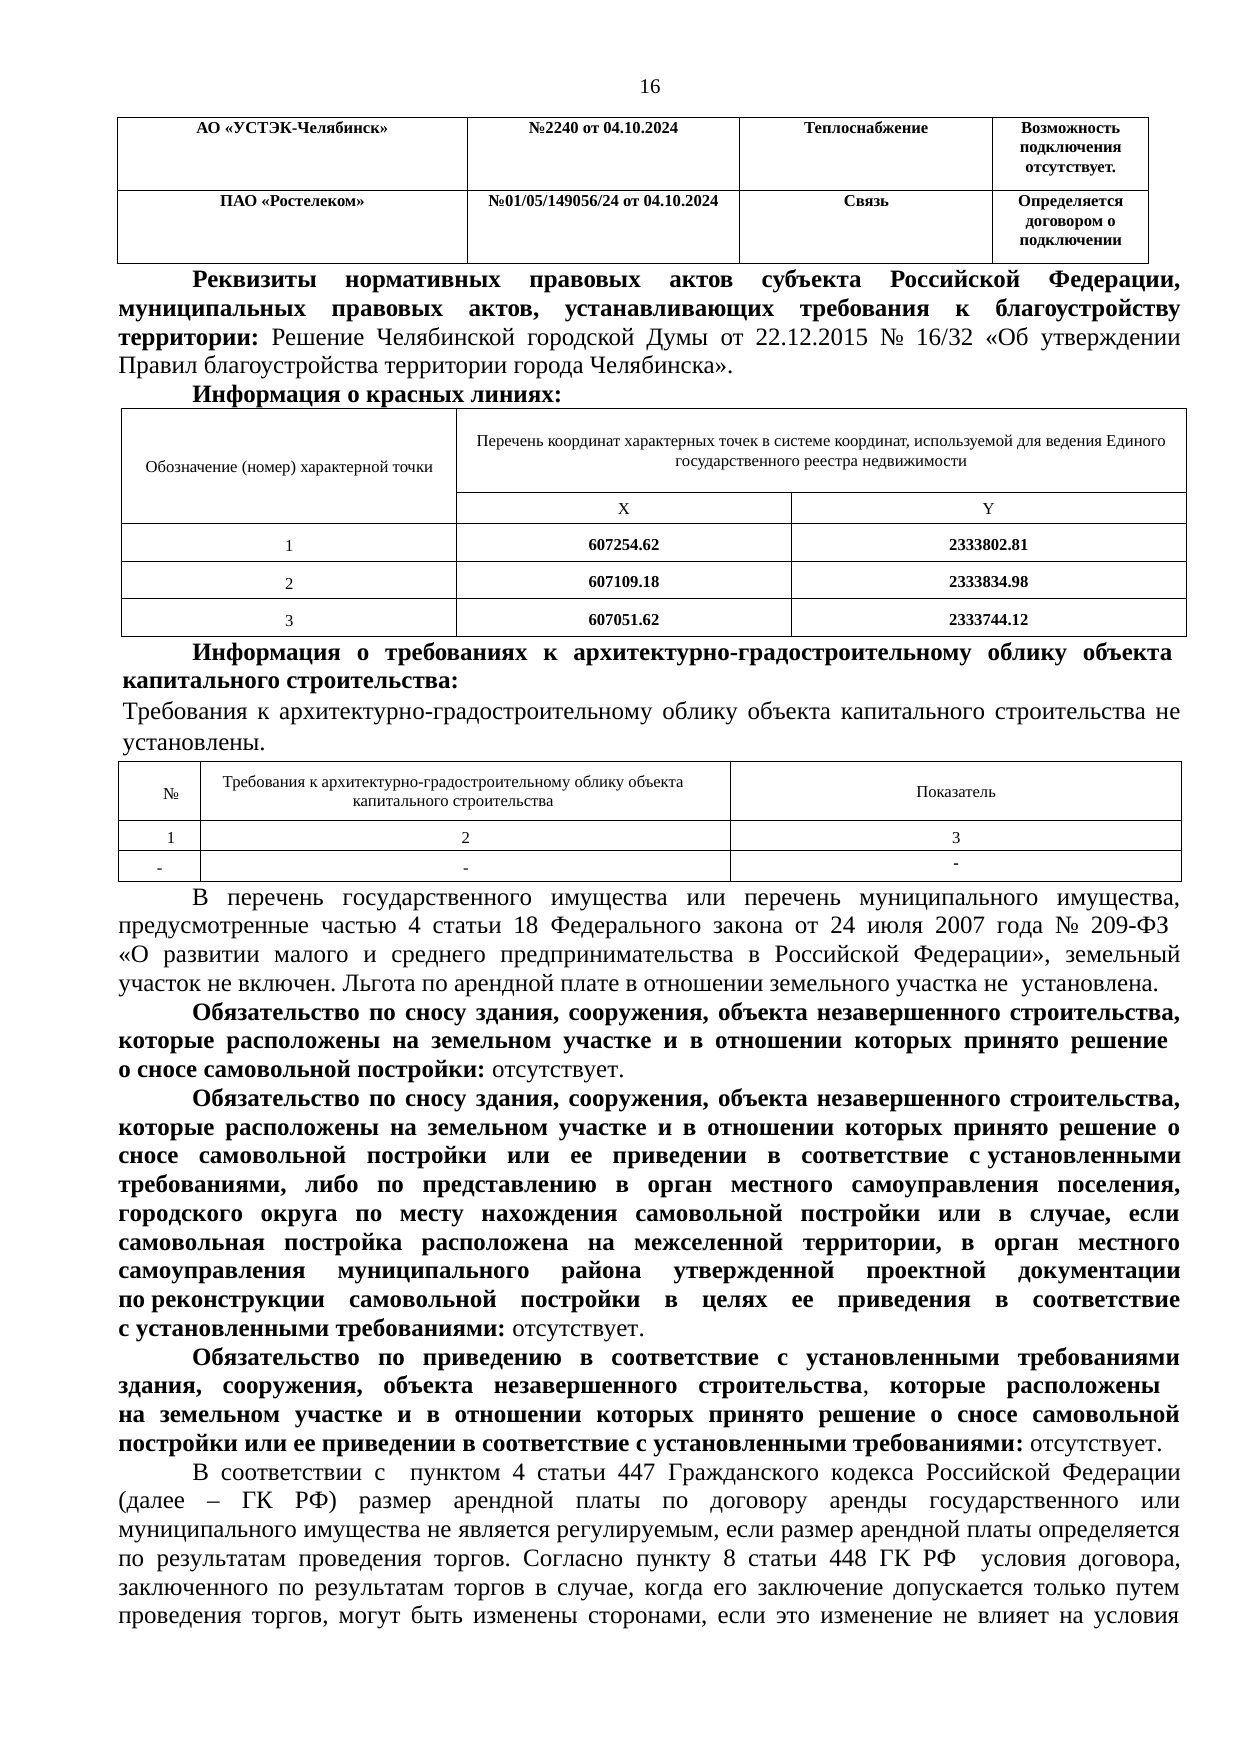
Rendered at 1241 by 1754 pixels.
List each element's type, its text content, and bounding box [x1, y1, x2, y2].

table_cell Определяется договором о подключении [993, 191, 1148, 263]
table_cell АО «УСТЭК-Челябинск» [118, 118, 467, 190]
table_cell ПАО «Ростелеком» [118, 191, 467, 263]
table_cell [993, 118, 1148, 190]
table_cell 2333834.98 [792, 562, 1186, 598]
text Информация о красных линиях: [118, 379, 1181, 408]
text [118, 1457, 1181, 1629]
table_cell X [457, 493, 791, 523]
text Информация о требованиях к архитектурно-градостроительному облику объекта капитального строительства: [122, 637, 1173, 694]
table_header Обозначение (номер) характерной точки [122, 409, 456, 523]
table_cell 1 [119, 821, 200, 850]
table_header Требования к архитектурно-градостроительному облику объекта капитального строительства [201, 762, 730, 820]
text Обязательство по приведению в соответствие с установленными требованиями здания, сооружения, объекта незавершенного строительства, которые расположены на земельном участке и в отношении которых принято решение о сносе самовольной постройки или ее приведении в соответствие с установленными требованиями: отсутствует. [118, 1342, 1181, 1457]
text Обязательство по сносу здания, сооружения, объекта незавершенного строительства, которые расположены на земельном участке и в отношении которых принято решение о сносе самовольной постройки: отсутствует. [118, 997, 1181, 1083]
text Реквизиты нормативных правовых актов субъекта Российской Федерации, муниципальных правовых актов, устанавливающих требования к благоустройству территории: Решение Челябинской городской Думы от 22.12.2015 № 16/32 «Об утверждении Правил благоустройства территории города Челябинска». [118, 264, 1181, 379]
table_cell №2240 от 04.10.2024 [468, 118, 739, 190]
table_cell 3 [731, 821, 1181, 850]
text Требования к архитектурно-градостроительному облику объекта капитального строительства не установлены. [122, 724, 1181, 756]
table_cell 2 [122, 562, 456, 598]
table_cell - [731, 851, 1181, 881]
table_header № [119, 762, 200, 820]
table_cell 607109.18 [457, 562, 791, 598]
table_cell 2 [201, 821, 730, 850]
table_cell Y [792, 493, 1186, 523]
table_cell 1 [122, 524, 456, 561]
table_cell 2333802.81 [792, 524, 1186, 561]
table_header Показатель [731, 762, 1181, 820]
table_cell 607051.62 [457, 599, 791, 636]
table_cell Теплоснабжение [740, 118, 992, 190]
table_cell 3 [122, 599, 456, 636]
table_cell - [201, 851, 730, 881]
text В перечень государственного имущества или перечень муниципального имущества, предусмотренные частью 4 статьи 18 Федерального закона от 24 июля 2007 года № 209-ФЗ «О развитии малого и среднего предпринимательства в Российской Федерации», земельный участок не включен. Льгота по арендной плате в отношении земельного участка не установлена. [118, 882, 1181, 997]
table_cell №01/05/149056/24 от 04.10.2024 [468, 191, 739, 263]
table_cell 607254.62 [457, 524, 791, 561]
table_cell Связь [740, 191, 992, 263]
table_cell 2333744.12 [792, 599, 1186, 636]
text Обязательство по сносу здания, сооружения, объекта незавершенного строительства, которые расположены на земельном участке и в отношении которых принято решение о сносе самовольной постройки или ее приведении в соответствие с установленными требованиями, либо по представлению в орган местного самоуправления поселения, городского округа по месту нахождения самовольной постройки или в случае, если самовольная постройка расположена на межселенной территории, в орган местного самоуправления муниципального района утвержденной проектной документации по реконструкции самовольной постройки в целях ее приведения в соответствие с установленными требованиями: отсутствует. [118, 1083, 1181, 1342]
table_cell - [119, 851, 200, 881]
table_header Перечень координат характерных точек в системе координат, используемой для ведения Единого государственного реестра недвижимости [457, 409, 1186, 492]
